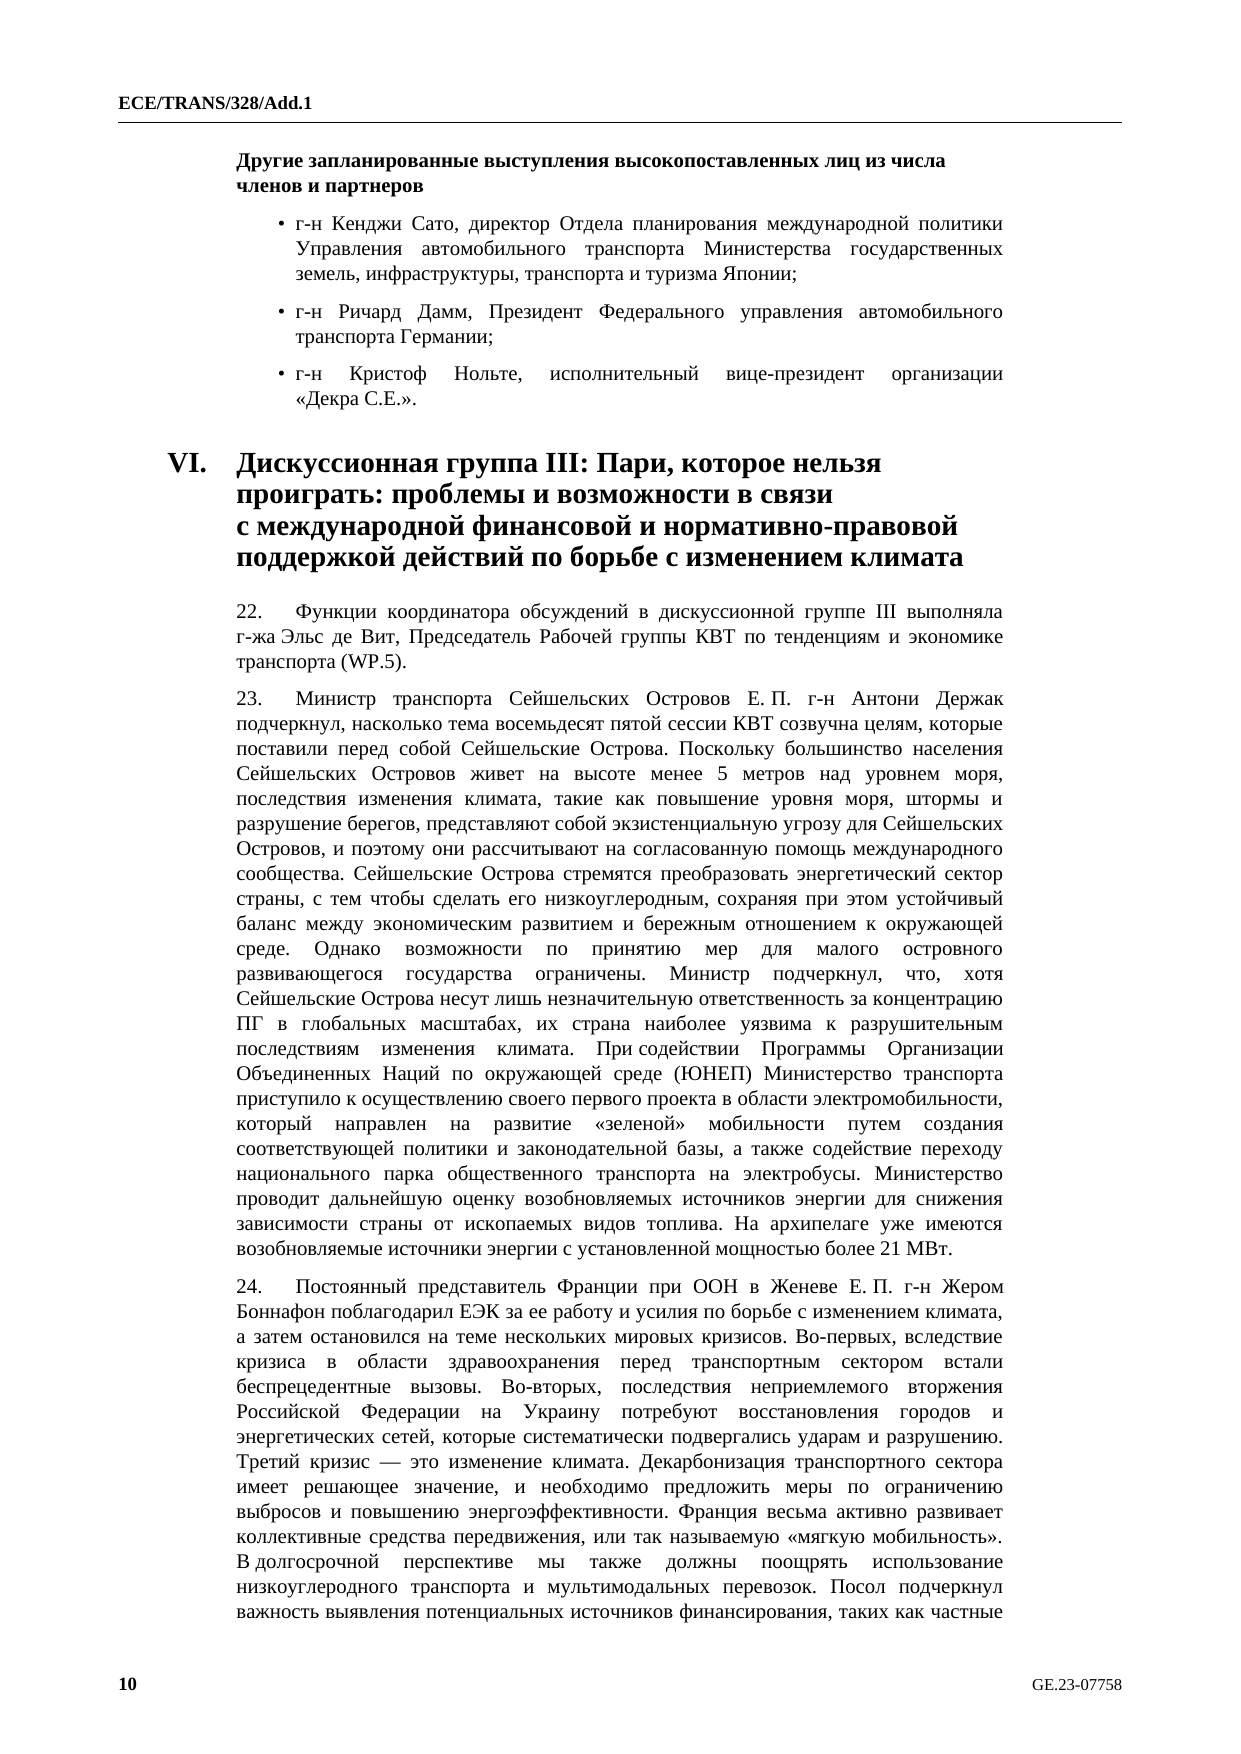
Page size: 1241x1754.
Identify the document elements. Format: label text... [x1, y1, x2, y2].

list г-н Ричард Дамм, Президент Федерального управления автомобильного транспорта Германии; [278, 298, 1004, 348]
text VI. Дискуссионная группа III: Пари, которое нельзя проиграть: проблемы и возможности в связи с международной финансовой и нормативно-правовой поддержкой действий по борьбе с изменением климата [118, 448, 1004, 573]
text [236, 1273, 1004, 1623]
text 23. Министр транспорта Сейшельских Островов Е. П. г-н Антони Держак подчеркнул, насколько тема восемьдесят пятой сессии КВТ созвучна целям, которые поставили перед собой Сейшельские Острова. Поскольку большинство населения Сейшельских Островов живет на высоте менее 5 метров над уровнем моря, последствия изменения климата, такие как повышение уровня моря, штормы и разрушение берегов, представляют собой экзистенциальную угрозу для Сейшельских Островов, и поэтому они рассчитывают на согласованную помощь международного сообщества. Сейшельские Острова стремятся преобразовать энергетический сектор страны, с тем чтобы сделать его низкоуглеродным, сохраняя при этом устойчивый баланс между экономическим развитием и бережным отношением к окружающей среде. Однако возможности по принятию мер для малого островного развивающегося государства ограничены. Министр подчеркнул, что, хотя Сейшельские Острова несут лишь незначительную ответственность за концентрацию ПГ в глобальных масштабах, их страна наиболее уязвима к разрушительным последствиям изменения климата. При содействии Программы Организации Объединенных Наций по окружающей среде (ЮНЕП) Министерство транспорта приступило к осуществлению своего первого проекта в области электромобильности, который направлен на развитие «зеленой» мобильности путем создания соответствующей политики и законодательной базы, а также содействие переходу национального парка общественного транспорта на электробусы. Министерство проводит дальнейшую оценку возобновляемых источников энергии для снижения зависимости страны от ископаемых видов топлива. На архипелаге уже имеются возобновляемые источники энергии с установленной мощностью более 21 МВт. [236, 685, 1004, 1260]
list г-н Кенджи Сато, директор Отдела планирования международной политики Управления автомобильного транспорта Министерства государственных земель, инфраструктуры, транспорта и туризма Японии; [278, 210, 1004, 285]
text Другие запланированные выступления высокопоставленных лиц из числа членов и партнеров [118, 148, 1004, 198]
list г-н Кристоф Нольте, исполнительный вице-президент организации «Декра С.Е.». [278, 360, 1004, 410]
text 22. Функции координатора обсуждений в дискуссионной группе III выполняла г-жа Эльс де Вит, Председатель Рабочей группы КВТ по тенденциям и экономике транспорта (WP.5). [236, 598, 1004, 673]
